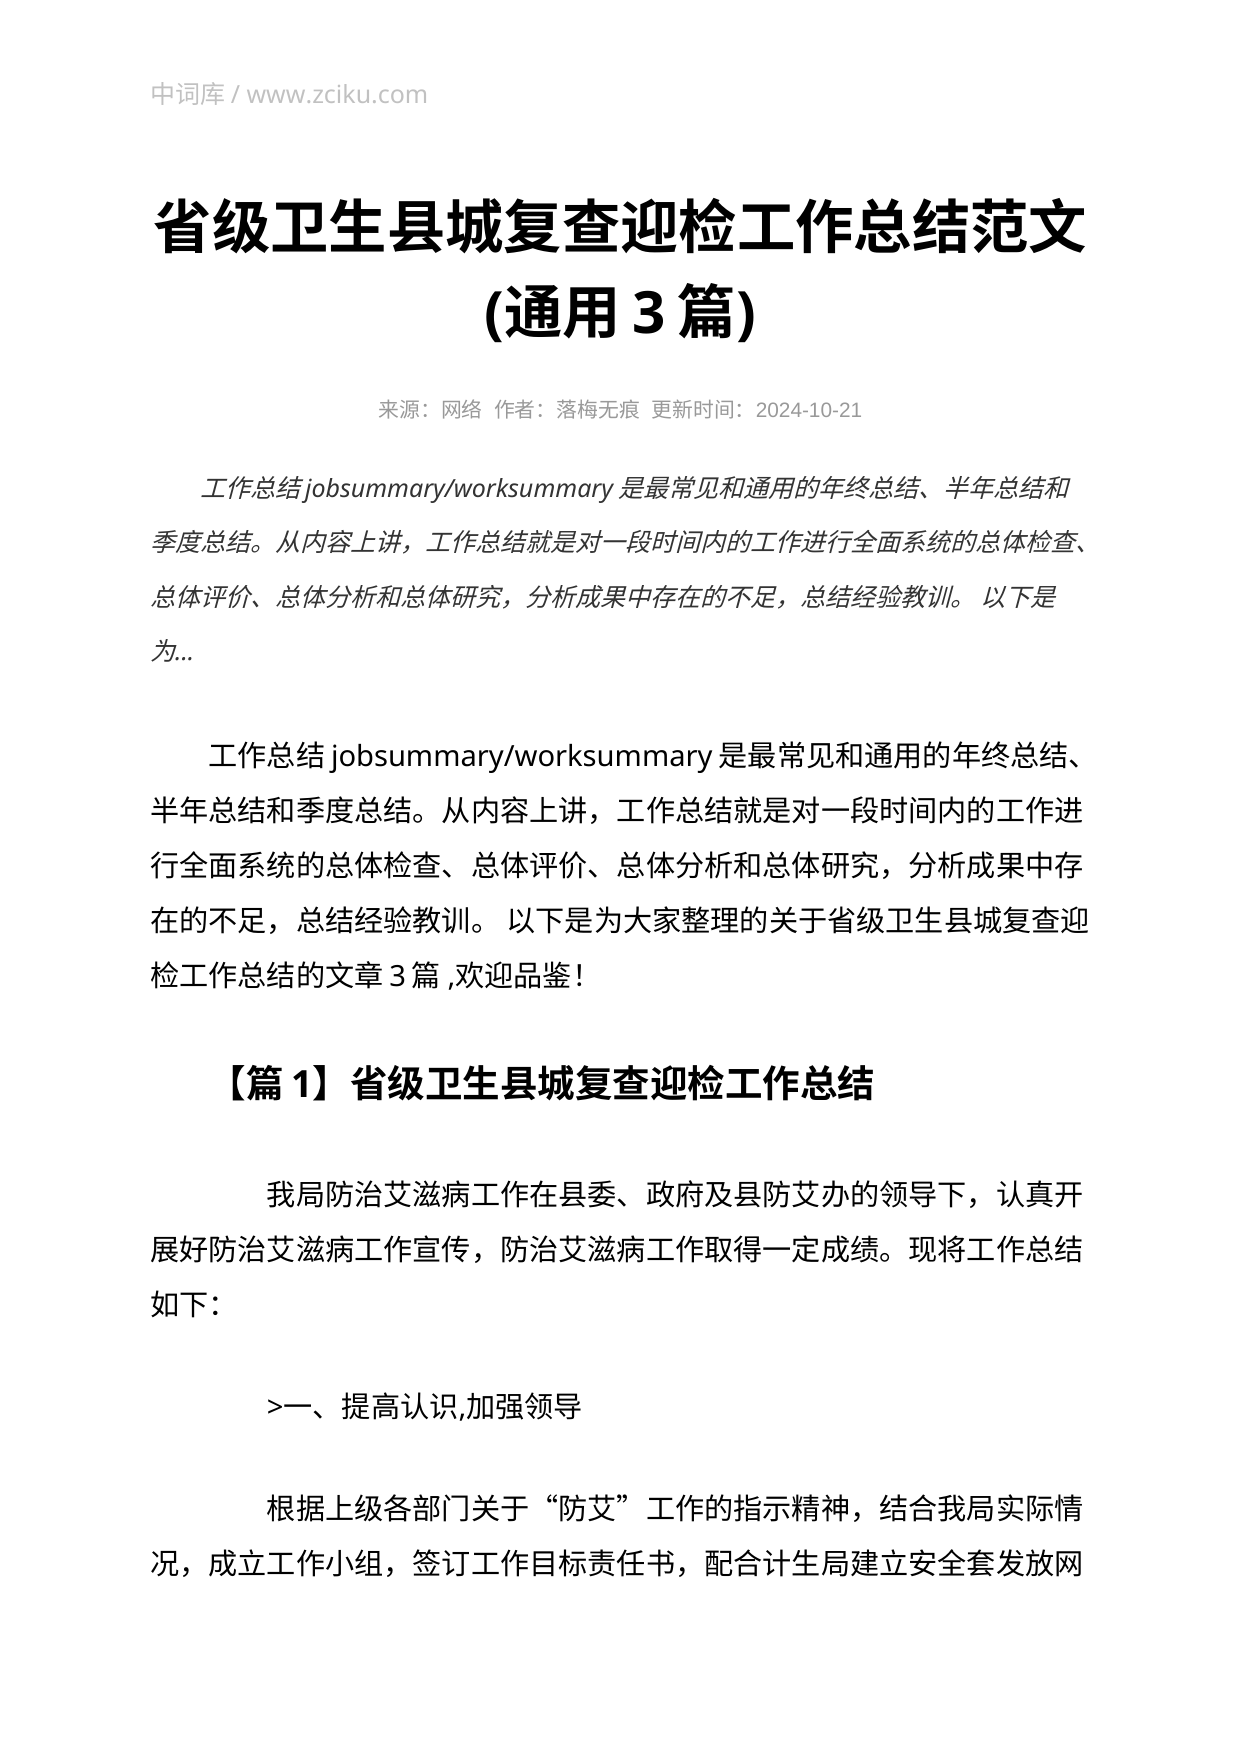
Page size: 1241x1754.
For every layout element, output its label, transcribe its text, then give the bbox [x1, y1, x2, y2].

text 我局防治艾滋病工作在县委、政府及县防艾办的领导下，认真开展好防治艾滋病工作宣传，防治艾滋病工作取得一定成绩。现将工作总结如下： [150, 1172, 1090, 1324]
text 工作总结jobsummary/worksummary是最常见和通用的年终总结、半年总结和季度总结。从内容上讲，工作总结就是对一段时间内的工作进行全面系统的总体检查、总体评价、总体分析和总体研究，分析成果中存在的不足，总结经验教训。 以下是为... [150, 468, 1090, 668]
text 来源：网络 作者：落梅无痕 更新时间：2024-10-21 [150, 397, 1090, 421]
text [150, 1485, 1090, 1583]
subtitle 省级卫生县城复查迎检工作总结范文(通用3篇) [150, 181, 1090, 351]
text >一、提高认识,加强领导 [150, 1383, 1090, 1426]
text 【篇1】省级卫生县城复查迎检工作总结 [150, 1054, 1090, 1109]
text 工作总结jobsummary/worksummary是最常见和通用的年终总结、半年总结和季度总结。从内容上讲，工作总结就是对一段时间内的工作进行全面系统的总体检查、总体评价、总体分析和总体研究，分析成果中存在的不足，总结经验教训。 以下是为大家整理的关于省级卫生县城复查迎检工作总结的文章3篇 ,欢迎品鉴！ [150, 733, 1090, 995]
